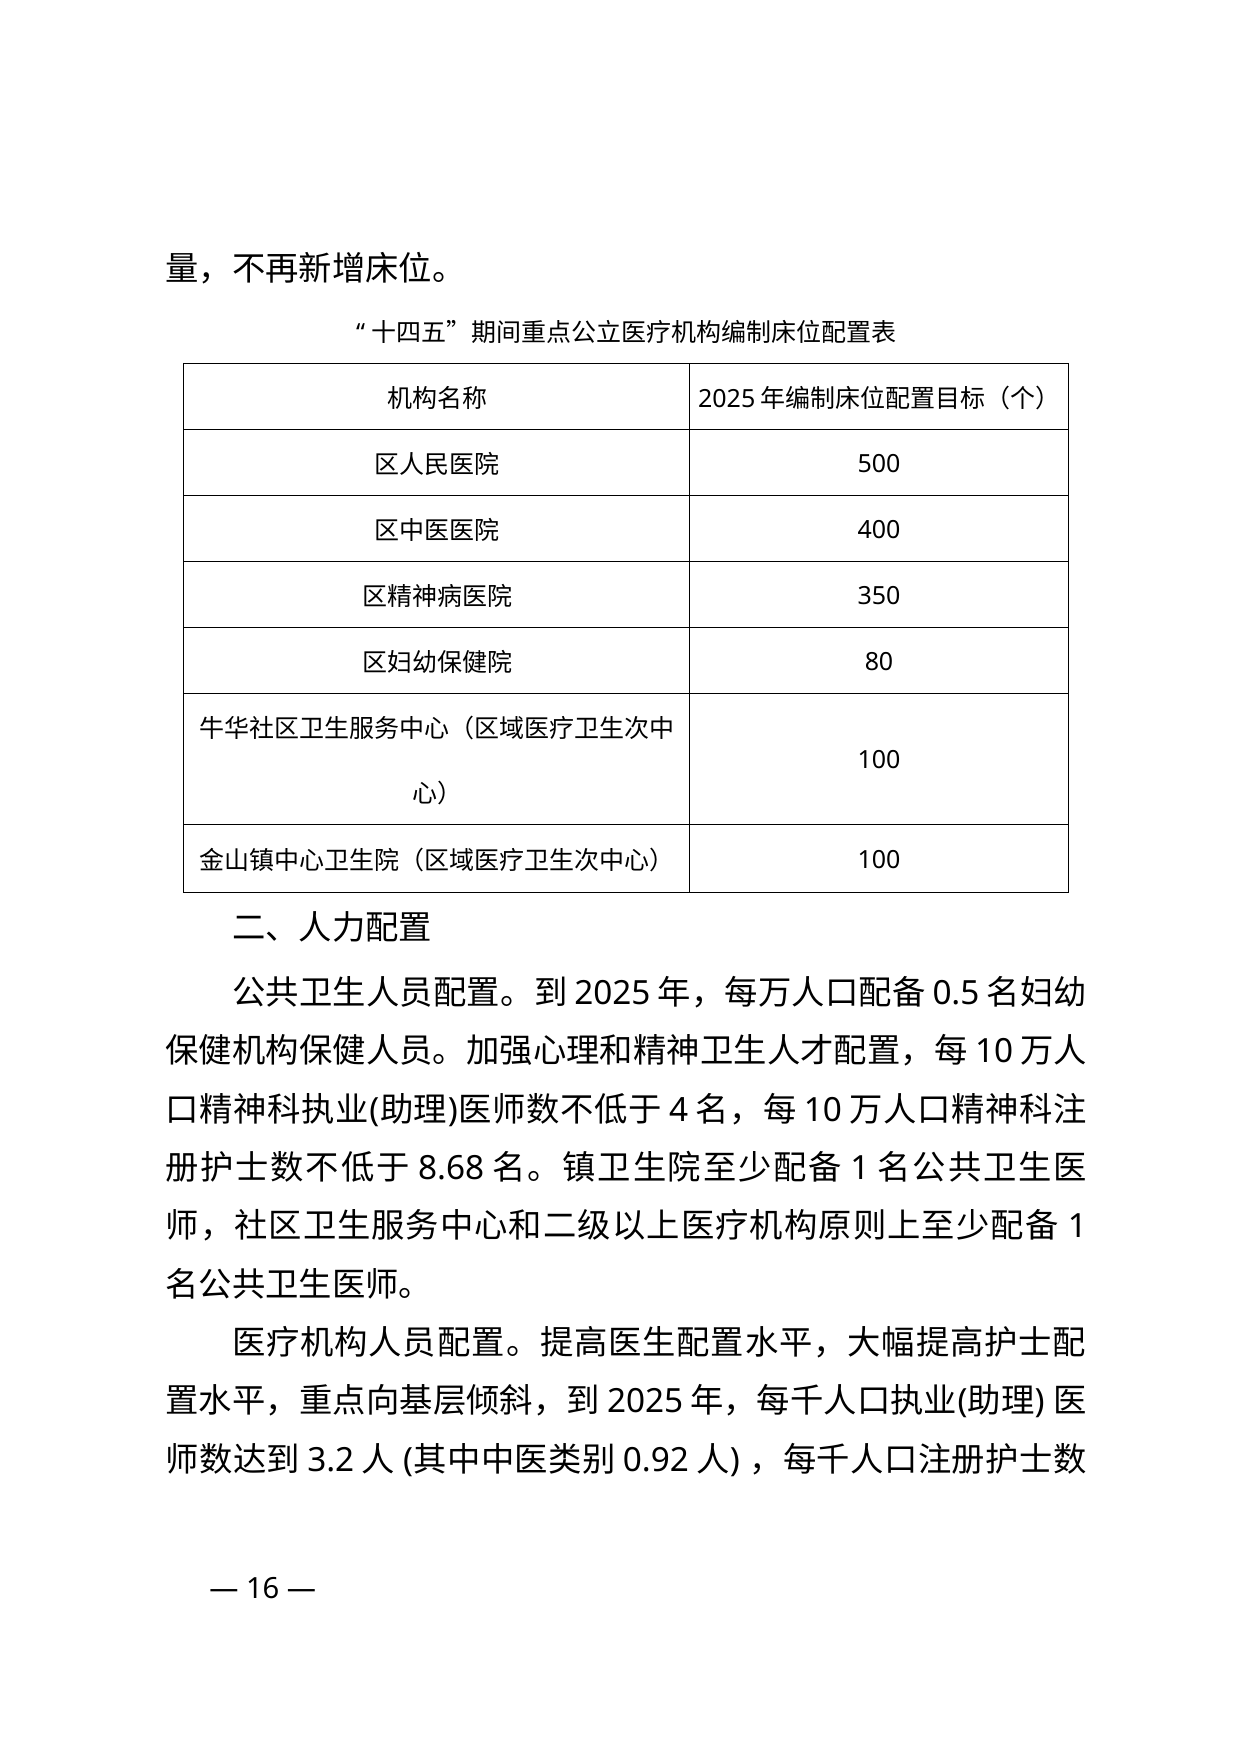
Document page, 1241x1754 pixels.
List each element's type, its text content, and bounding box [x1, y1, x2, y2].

table_cell 100 [690, 825, 1068, 892]
table_cell 金山镇中心卫生院（区域医疗卫生次中心） [184, 825, 689, 892]
table_cell 350 [690, 562, 1068, 627]
text 二、人力配置 [165, 893, 1087, 958]
table_cell 500 [690, 430, 1068, 495]
table_cell 80 [690, 628, 1068, 693]
table_cell 区中医医院 [184, 496, 689, 561]
table_cell 牛华社区卫生服务中心（区域医疗卫生次中心） [184, 694, 689, 824]
table_cell 400 [690, 496, 1068, 561]
text 公共卫生人员配置。到2025年，每万人口配备0.5名妇幼保健机构保健人员。加强心理和精神卫生人才配置，每10万人口精神科执业(助理)医师数不低于4名，每10万人口精神科注册护士数不低于8.68名。镇卫生院至少配备1名公共卫生医师，社区卫生服务中心和二级以上医疗机构原则上至少配备1名公共卫生医师。 [165, 958, 1087, 1308]
table_header 机构名称 [184, 364, 689, 429]
table_header 2025年编制床位配置目标（个） [690, 364, 1068, 429]
table_cell 100 [690, 694, 1068, 824]
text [165, 1308, 1087, 1483]
table_cell 区人民医院 [184, 430, 689, 495]
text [165, 233, 1087, 298]
table_cell 区精神病医院 [184, 562, 689, 627]
text “ 十四五”期间重点公立医疗机构编制床位配置表 [165, 298, 1087, 363]
table_cell 区妇幼保健院 [184, 628, 689, 693]
